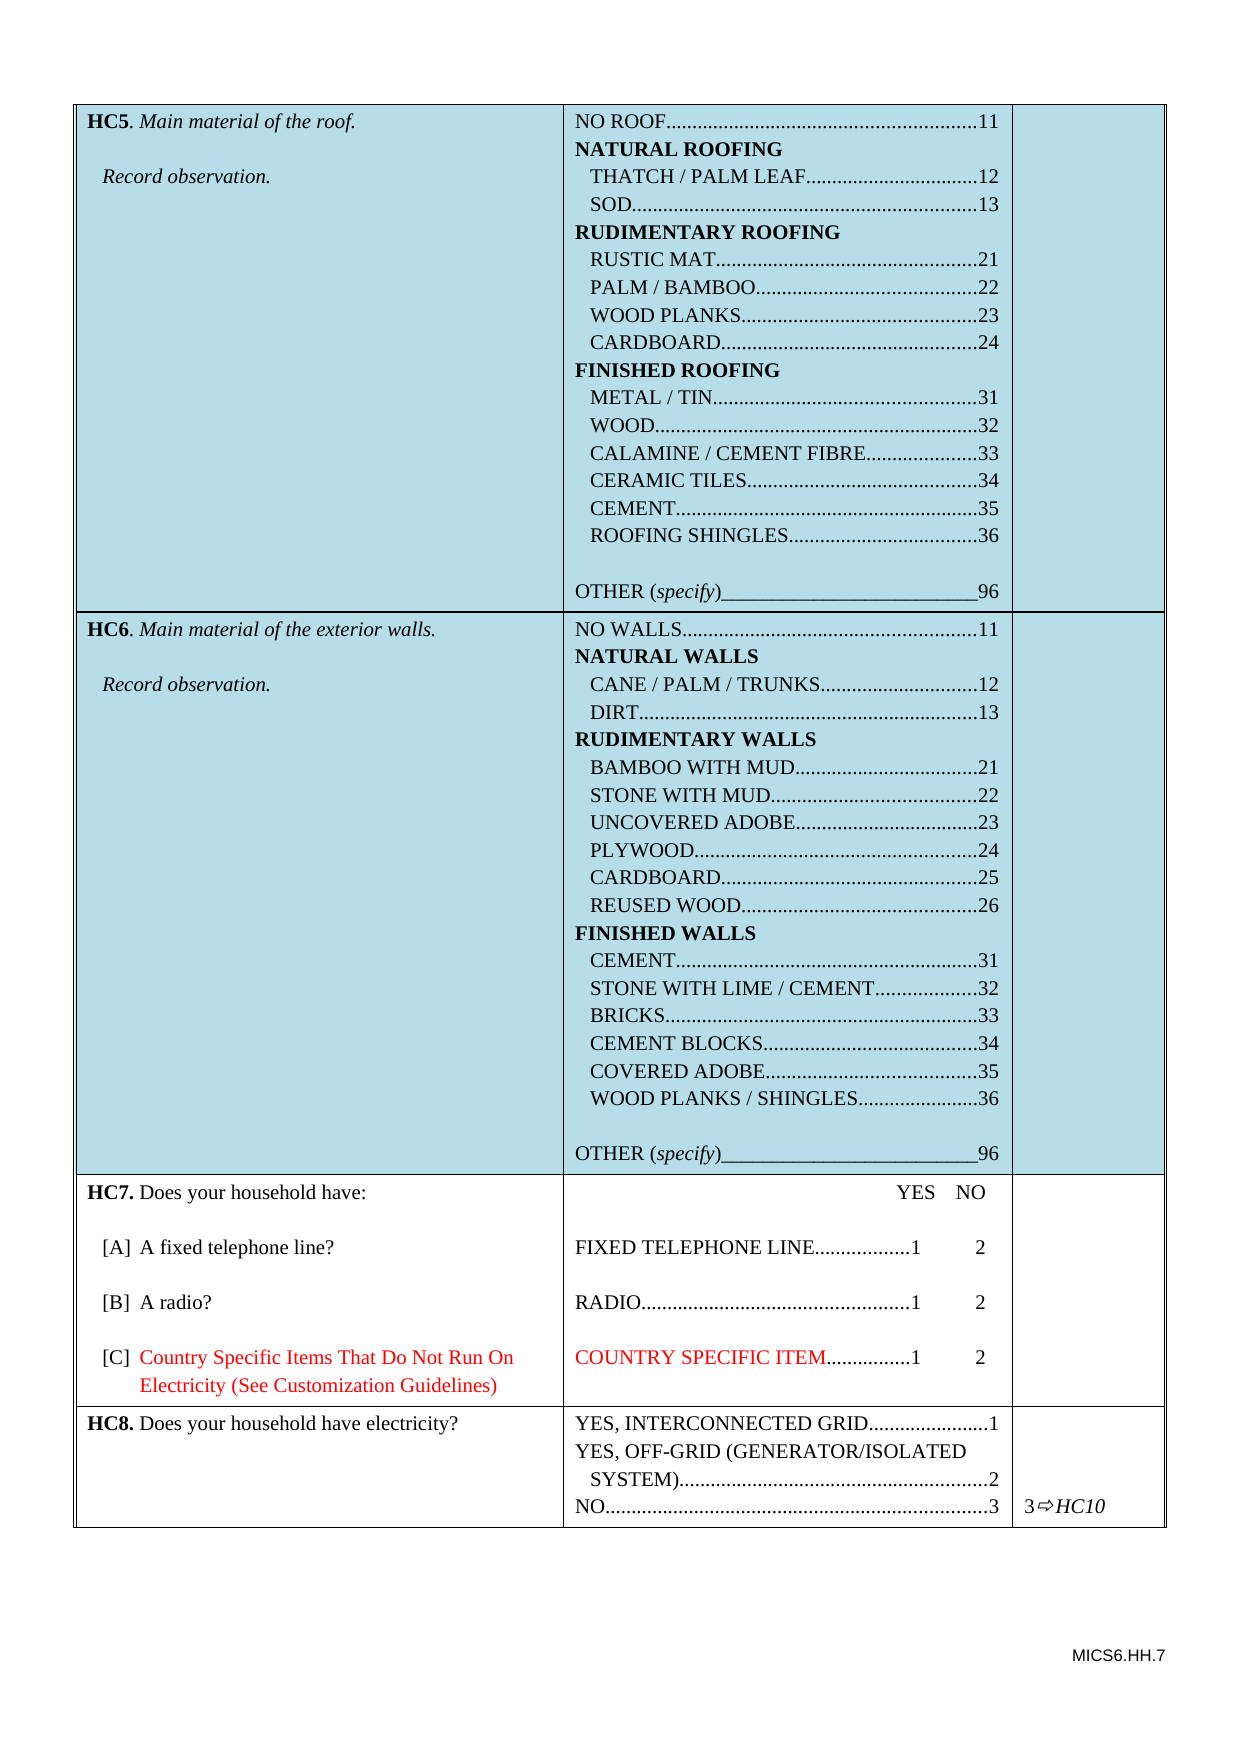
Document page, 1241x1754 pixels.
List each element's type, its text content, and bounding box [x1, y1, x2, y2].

table_cell HC8. Does your household have electricity? [77, 1407, 563, 1527]
table_cell [1013, 1175, 1164, 1406]
table_cell No Roof 11 Natural roofing Thatch / Palm leaf 12 Sod 13 Rudimentary roofing Rustic mat 21 Palm / Bamboo 22 Wood planks 23 Cardboard 24 Finished roofing Metal / Tin 31 Wood 32 Calamine / Cement fibre 33 Ceramic tiles 34 Cement 35 Roofing shingles 36 Other (specify) 96 [564, 105, 1012, 611]
table_cell Yes No Fixed telephone Line 1 2 Radio 1 2 Country Specific Item 1 2 [564, 1175, 1012, 1406]
table_cell HC5. Main material of the roof. Record observation. [77, 105, 563, 611]
table_cell No walls 11 Natural walls Cane / Palm / Trunks 12 Dirt 13 Rudimentary walls Bamboo with mud 21 Stone with mud 22 Uncovered adobe 23 Plywood 24 Cardboard 25 Reused wood 26 Finished walls Cement 31 Stone with lime / cement 32 Bricks 33 Cement blocks 34 Covered adobe 35 Wood planks / shingles 36 Other (specify) 96 [564, 613, 1012, 1174]
table_cell HC6. Main material of the exterior walls. Record observation. [77, 613, 563, 1174]
table_cell HC7. Does your household have: [A] A fixed telephone line? [B] A radio? [C] Country Specific Items That Do Not Run On Electricity (See Customization Guidelines) [77, 1175, 563, 1406]
table_cell [1013, 613, 1164, 1174]
table_cell [1013, 105, 1164, 611]
table_cell Yes, interconnected grid 1 yes, off-grid (GENERATOR/isolated system) 2 No 3 [564, 1407, 1012, 1527]
table_cell 3HC10 [1013, 1407, 1164, 1527]
